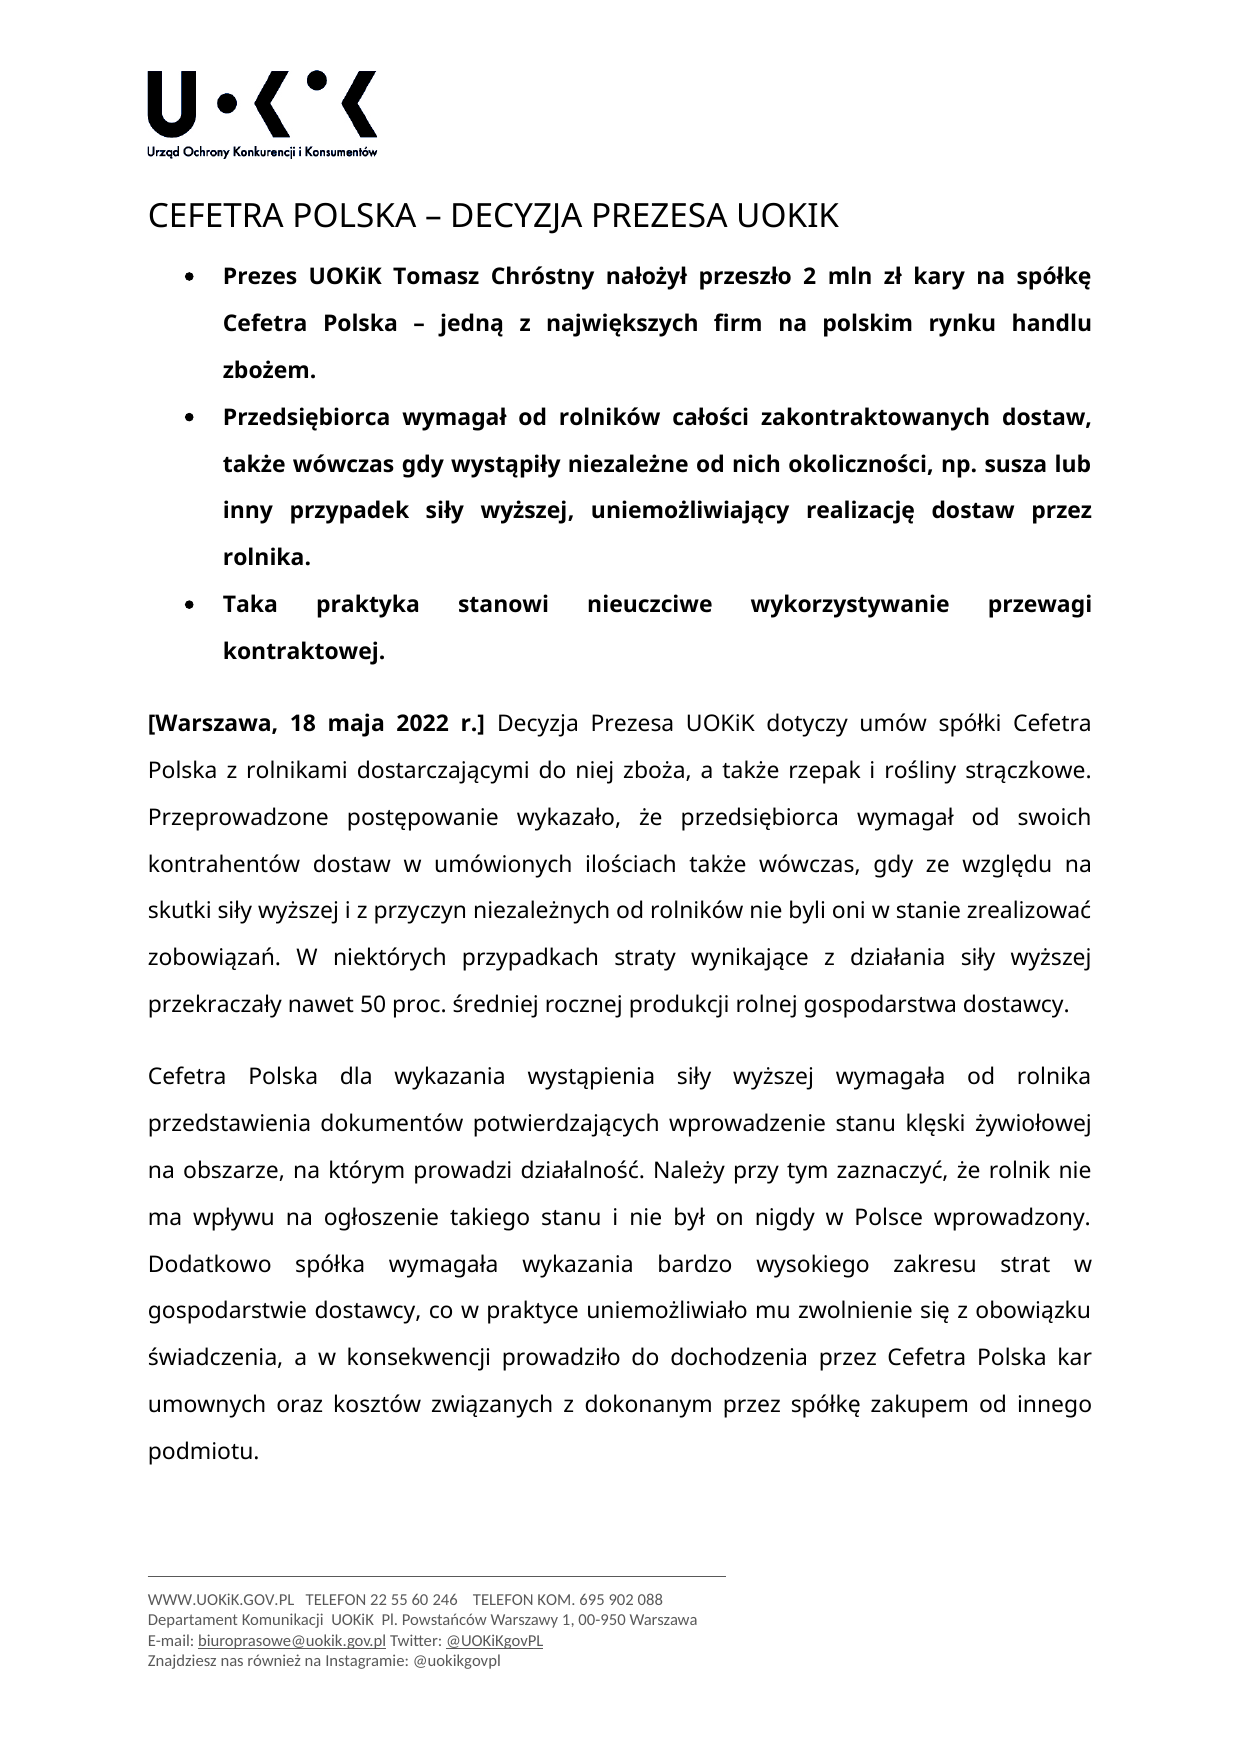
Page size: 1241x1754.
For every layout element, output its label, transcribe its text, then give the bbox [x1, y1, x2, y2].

list Taka praktyka stanowi nieuczciwe wykorzystywanie przewagi kontraktowej. [185, 588, 1093, 666]
picture [147, 70, 378, 160]
list Prezes UOKiK Tomasz Chróstny nałożył przeszło 2 mln zł kary na spółkę Cefetra Polska – jedną z największych firm na polskim rynku handlu zbożem. [185, 260, 1093, 385]
text Cefetra Polska dla wykazania wystąpienia siły wyższej wymagała od rolnika przedstawienia dokumentów potwierdzających wprowadzenie stanu klęski żywiołowej na obszarze, na którym prowadzi działalność. Należy przy tym zaznaczyć, że rolnik nie ma wpływu na ogłoszenie takiego stanu i nie był on nigdy w Polsce wprowadzony. Dodatkowo spółka wymagała wykazania bardzo wysokiego zakresu strat w gospodarstwie dostawcy, co w praktyce uniemożliwiało mu zwolnienie się z obowiązku świadczenia, a w konsekwencji prowadziło do dochodzenia przez Cefetra Polska kar umownych oraz kosztów związanych z dokonanym przez spółkę zakupem od innego podmiotu. [148, 1060, 1093, 1466]
list Przedsiębiorca wymagał od rolników całości zakontraktowanych dostaw, także wówczas gdy wystąpiły niezależne od nich okoliczności, np. susza lub inny przypadek siły wyższej, uniemożliwiający realizację dostaw przez rolnika. [185, 401, 1093, 573]
text [Warszawa, 18 maja 2022 r.] Decyzja Prezesa UOKiK dotyczy umów spółki Cefetra Polska z rolnikami dostarczającymi do niej zboża, a także rzepak i rośliny strączkowe. Przeprowadzone postępowanie wykazało, że przedsiębiorca wymagał od swoich kontrahentów dostaw w umówionych ilościach także wówczas, gdy ze względu na skutki siły wyższej i z przyczyn niezależnych od rolników nie byli oni w stanie zrealizować zobowiązań. W niektórych przypadkach straty wynikające z działania siły wyższej przekraczały nawet 50 proc. średniej rocznej produkcji rolnej gospodarstwa dostawcy. [148, 707, 1093, 1019]
text CEFETRA POLSKA – DECYZJA PREZESA UOKIK [148, 192, 1093, 237]
